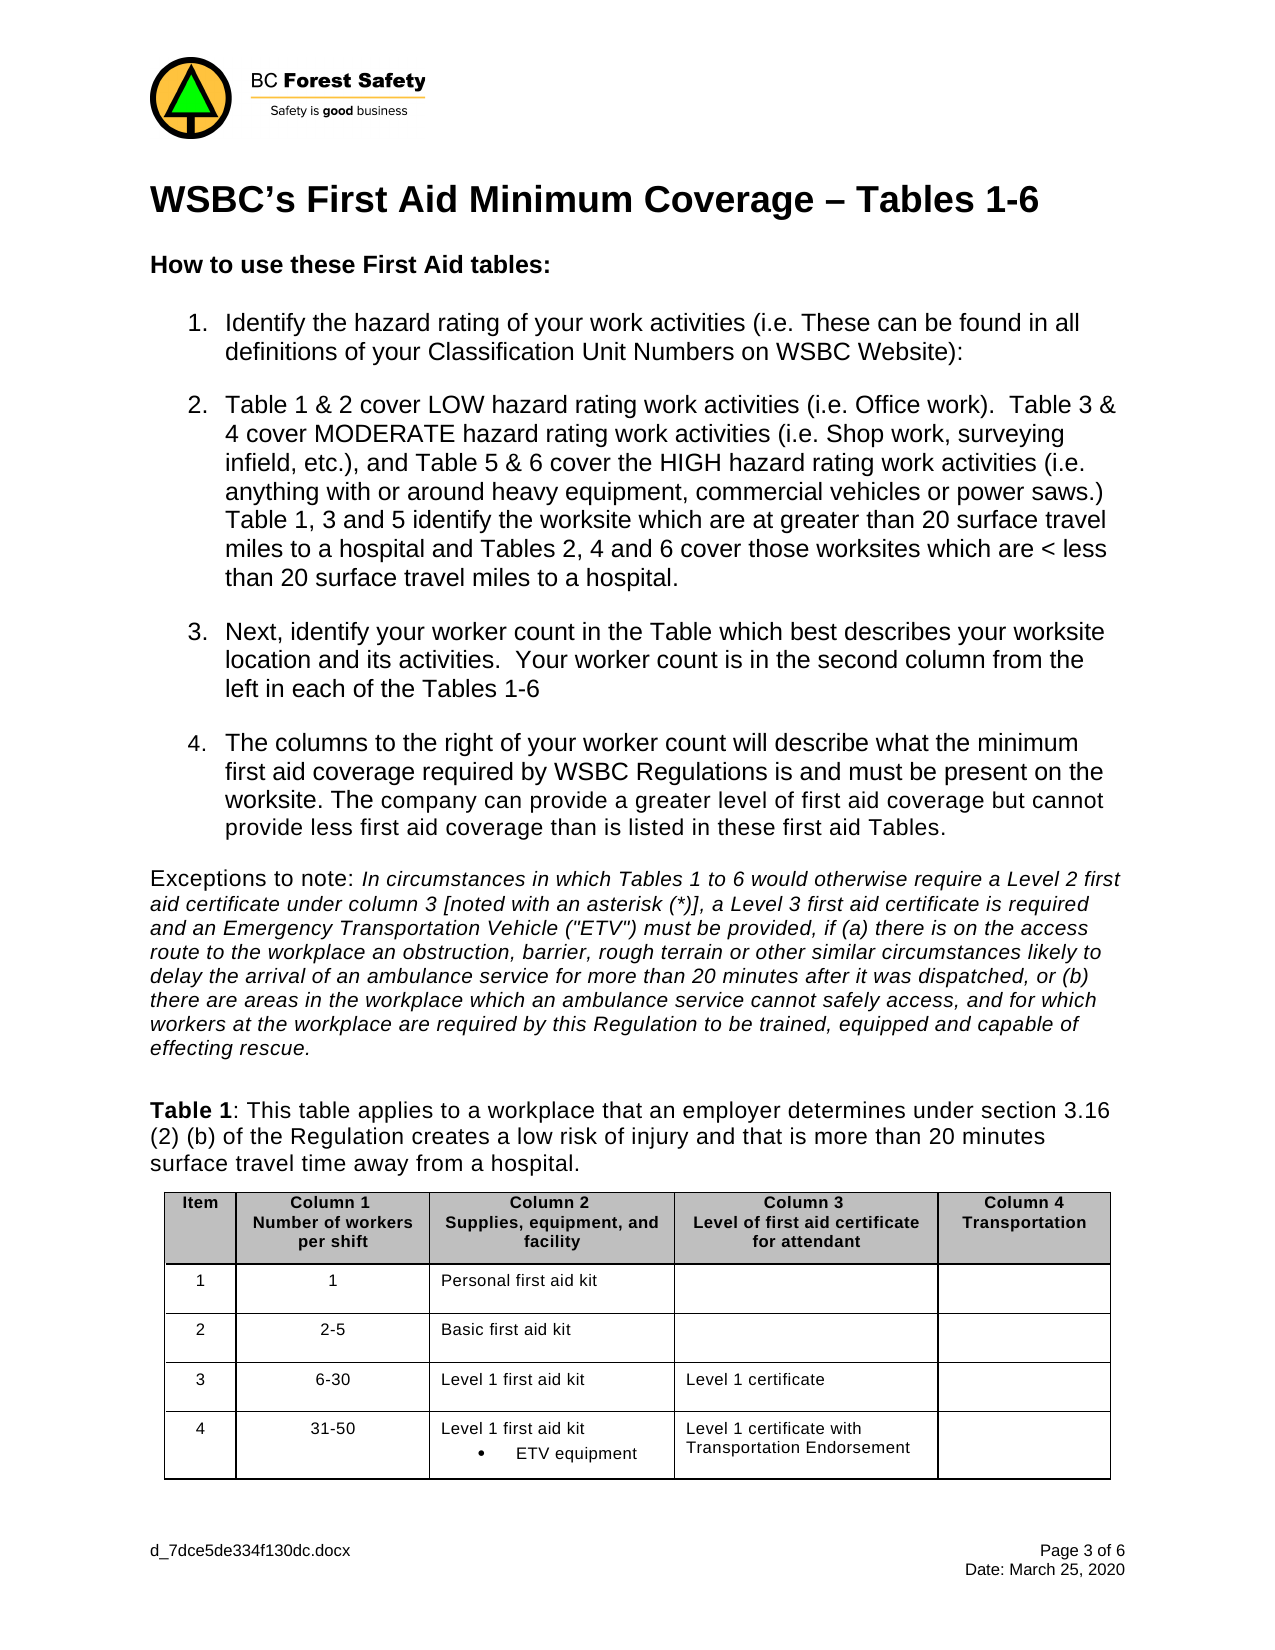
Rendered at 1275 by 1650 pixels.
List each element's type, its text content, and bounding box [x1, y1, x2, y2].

text Table 1: This table applies to a workplace that an employer determines under section 3.16 (2) (b) of the Regulation creates a low risk of injury and that is more than 20 minutes surface travel time away from a hospital. [150, 1097, 1125, 1176]
list Next, identify your worker count in the Table which best describes your worksite location and its activities. Your worker count is in the second column from the left in each of the Tables 1-6 [187, 617, 1125, 703]
list Table 1 & 2 cover LOW hazard rating work activities (i.e. Office work). Table 3 & 4 cover MODERATE hazard rating work activities (i.e. Shop work, surveying infield, etc.), and Table 5 & 6 cover the HIGH hazard rating work activities (i.e. anything with or around heavy equipment, commercial vehicles or power saws.) Table 1, 3 and 5 identify the worksite which are at greater than 20 surface travel miles to a hospital and Tables 2, 4 and 6 cover those worksites which are < less than 20 surface travel miles to a hospital. [187, 390, 1125, 592]
table_cell [675, 1265, 937, 1312]
table_cell 1 [237, 1265, 429, 1312]
table_header Column 1 Number of workers per shift [237, 1193, 429, 1263]
table_cell 1 [165, 1264, 235, 1312]
text Exceptions to note: In circumstances in which Tables 1 to 6 would otherwise require a Level 2 first aid certificate under column 3 [noted with an asterisk (*)], a Level 3 first aid certificate is required and an Emergency Transportation Vehicle ("ETV") must be provided, if (a) there is on the access route to the workplace an obstruction, barrier, rough terrain or other similar circumstances likely to delay the arrival of an ambulance service for more than 20 minutes after it was dispatched, or (b) there are areas in the workplace which an ambulance service cannot safely access, and for which workers at the workplace are required by this Regulation to be trained, equipped and capable of effecting rescue. [150, 865, 1125, 1059]
table_cell 6-30 [237, 1363, 429, 1411]
table_cell 4 [165, 1412, 235, 1478]
table_header Column 2 Supplies, equipment, and facility [430, 1193, 674, 1263]
table_cell [939, 1314, 1110, 1362]
list The columns to the right of your worker count will describe what the minimum first aid coverage required by WSBC Regulations is and must be present on the worksite. The company can provide a greater level of first aid coverage but cannot provide less first aid coverage than is listed in these first aid Tables. [187, 728, 1125, 840]
table_cell Level 1 certificate [675, 1363, 937, 1411]
table_cell 2 [165, 1314, 235, 1362]
table_cell Basic first aid kit [430, 1314, 674, 1362]
table_cell Level 1 certificate with Transportation Endorsement [675, 1412, 937, 1478]
picture [150, 57, 426, 139]
table_cell 3 [165, 1363, 235, 1411]
table_header Item [165, 1193, 235, 1263]
table_cell Level 1 first aid kit ETV equipment [430, 1412, 674, 1478]
table_cell [939, 1265, 1110, 1312]
table_header Column 3 Level of first aid certificate for attendant [675, 1193, 937, 1263]
list Identify the hazard rating of your work activities (i.e. These can be found in all definitions of your Classification Unit Numbers on WSBC Website): [187, 308, 1125, 365]
table_header Column 4 Transportation [939, 1193, 1110, 1263]
table_cell 2-5 [237, 1314, 429, 1362]
text How to use these First Aid tables: [150, 250, 1125, 279]
table_cell Personal first aid kit [430, 1265, 674, 1312]
table_cell [939, 1412, 1110, 1478]
table_cell [939, 1363, 1110, 1411]
table_cell Level 1 first aid kit [430, 1363, 674, 1411]
table_cell [675, 1314, 937, 1362]
table_cell 31-50 [237, 1412, 429, 1478]
text WSBC’s First Aid Minimum Coverage – Tables 1-6 [150, 178, 1125, 221]
